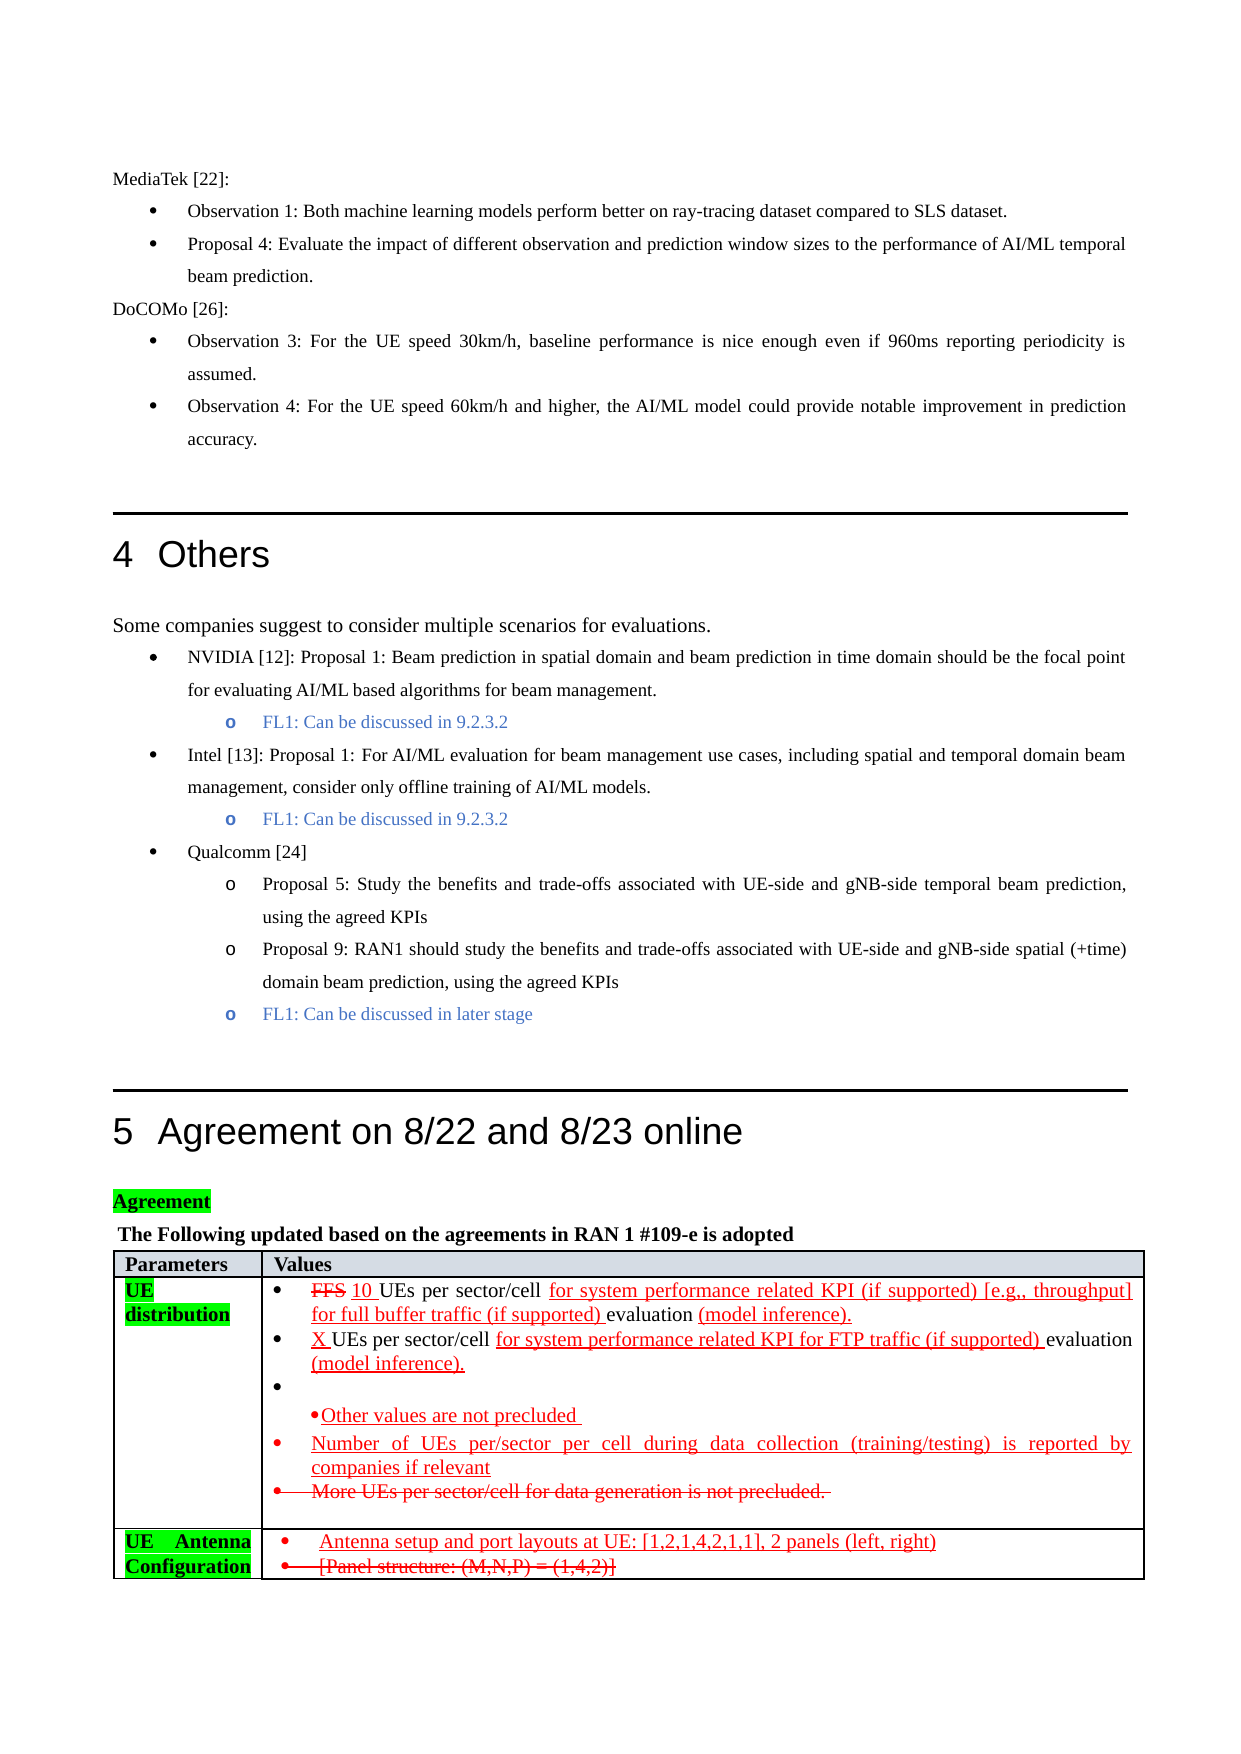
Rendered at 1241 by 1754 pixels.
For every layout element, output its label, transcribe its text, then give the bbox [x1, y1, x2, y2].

subtitle Agreement on 8/22 and 8/23 online [112, 1090, 1128, 1163]
list Proposal 5: Study the benefits and trade-offs associated with UE-side and gNB-side temporal beam prediction, using the agreed KPIs [225, 868, 1128, 933]
list Proposal 4: Evaluate the impact of different observation and prediction window sizes to the performance of AI/ML temporal beam prediction. [150, 227, 1128, 292]
table_header Parameters [115, 1252, 261, 1276]
list Observation 4: For the UE speed 60km/h and higher, the AI/ML model could provide notable improvement in prediction accuracy. [150, 389, 1128, 454]
text Agreement [112, 1185, 1128, 1218]
table_cell UE distribution [115, 1278, 261, 1527]
list Intel [13]: Proposal 1: For AI/ML evaluation for beam management use cases, including spatial and temporal domain beam management, consider only offline training of AI/ML models. [150, 738, 1128, 803]
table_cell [115, 1529, 261, 1578]
text The Following updated based on the agreements in RAN 1 #109-e is adopted [112, 1218, 1128, 1250]
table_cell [263, 1530, 1143, 1578]
text MediaTek [22]: [112, 162, 1128, 194]
list Proposal 9: RAN1 should study the benefits and trade-offs associated with UE-side and gNB-side spatial (+time) domain beam prediction, using the agreed KPIs [225, 933, 1128, 998]
list FL1: Can be discussed in 9.2.3.2 [225, 803, 1128, 836]
table_cell FFS 10 UEs per sector/cell for system performance related KPI (if supported) [e.g,, throughput] for full buffer traffic (if supported) evaluation (model inference). X UEs per sector/cell for system performance related KPI for FTP traffic (if supported) evaluation (model inference). Other values are not precluded Number of UEs per/sector per cell during data collection (training/testing) is reported by companies if relevant More UEs per sector/cell for data generation is not precluded. [263, 1278, 1143, 1527]
list Qualcomm [24] [150, 836, 1128, 868]
text Some companies suggest to consider multiple scenarios for evaluations. [112, 608, 1128, 641]
text DoCOMo [26]: [112, 292, 1128, 324]
list NVIDIA [12]: Proposal 1: Beam prediction in spatial domain and beam prediction in time domain should be the focal point for evaluating AI/ML based algorithms for beam management. [150, 641, 1128, 706]
subtitle Others [112, 513, 1128, 586]
list Observation 1: Both machine learning models perform better on ray-tracing dataset compared to SLS dataset. [150, 194, 1128, 227]
list FL1: Can be discussed in 9.2.3.2 [225, 706, 1128, 738]
table_header Values [263, 1252, 1143, 1276]
list Observation 3: For the UE speed 30km/h, baseline performance is nice enough even if 960ms reporting periodicity is assumed. [150, 324, 1128, 389]
list FL1: Can be discussed in later stage [225, 998, 1128, 1031]
